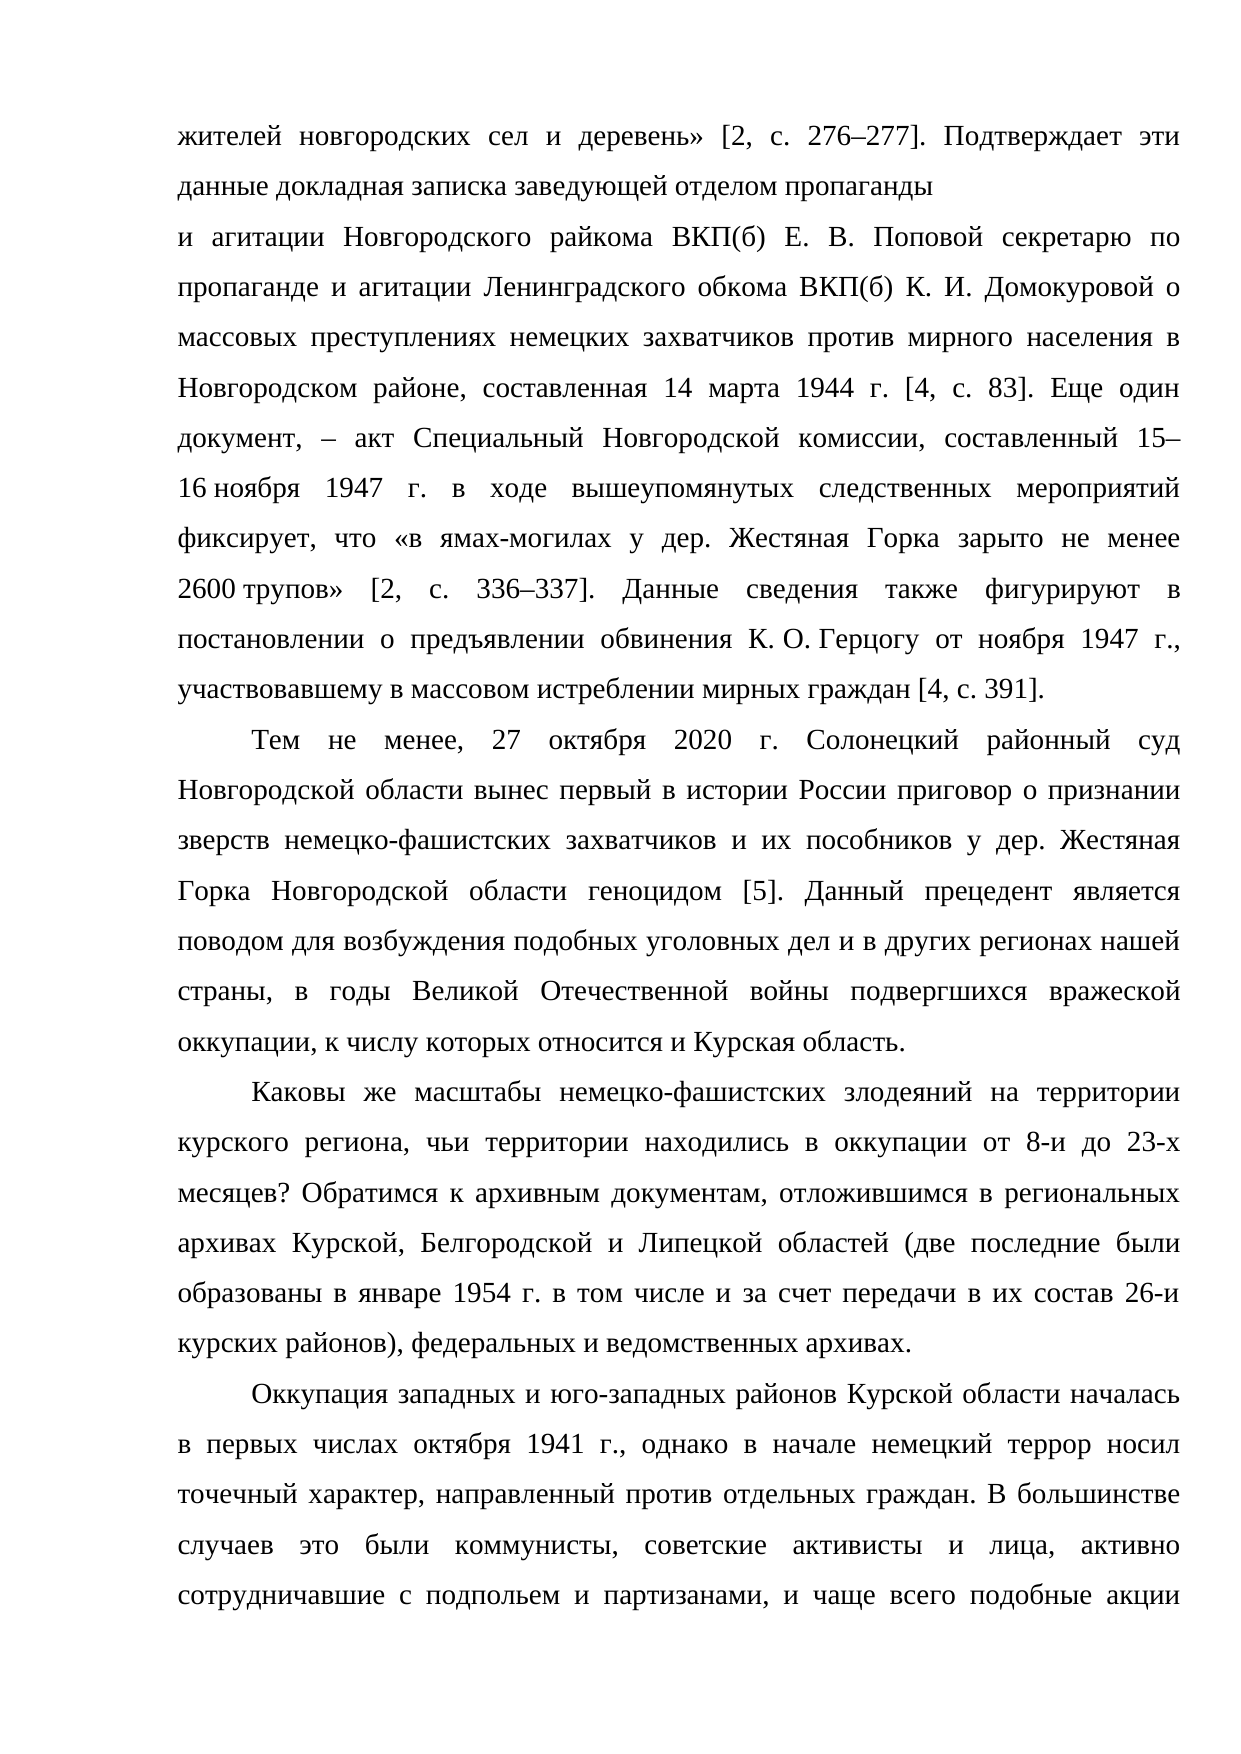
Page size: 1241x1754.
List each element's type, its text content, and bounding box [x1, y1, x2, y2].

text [177, 118, 1181, 202]
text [177, 1376, 1181, 1611]
text Тем не менее, 27 октября 2020 г. Солонецкий районный суд Новгородской области вынес первый в истории России приговор о признании зверств немецко-фашистских захватчиков и их пособников у дер. Жестяная Горка Новгородской области геноцидом [5]. Данный прецедент является поводом для возбуждения подобных уголовных дел и в других регионах нашей страны, в годы Великой Отечественной войны подвергшихся вражеской оккупации, к числу которых относится и Курская область. [177, 722, 1181, 1057]
text и агитации Новгородского райкома ВКП(б) Е. В. Поповой секретарю по пропаганде и агитации Ленинградского обкома ВКП(б) К. И. Домокуровой о массовых преступлениях немецких захватчиков против мирного населения в Новгородском районе, составленная 14 марта 1944 г. [4, с. 83]. Еще один документ, – акт Специальный Новгородской комиссии, составленный 15–16 ноября 1947 г. в ходе вышеупомянутых следственных мероприятий фиксирует, что «в ямах-могилах у дер. Жестяная Горка зарыто не менее 2600 трупов» [2, с. 336–337]. Данные сведения также фигурируют в постановлении о предъявлении обвинения К. О. Герцогу от ноября 1947 г., участвовавшему в массовом истреблении мирных граждан [4, с. 391]. [177, 219, 1181, 705]
text Каковы же масштабы немецко-фашистских злодеяний на территории курского региона, чьи территории находились в оккупации от 8-и до 23-х месяцев? Обратимся к архивным документам, отложившимся в региональных архивах Курской, Белгородской и Липецкой областей (две последние были образованы в январе 1954 г. в том числе и за счет передачи в их состав 26-и курских районов), федеральных и ведомственных архивах. [177, 1074, 1181, 1359]
